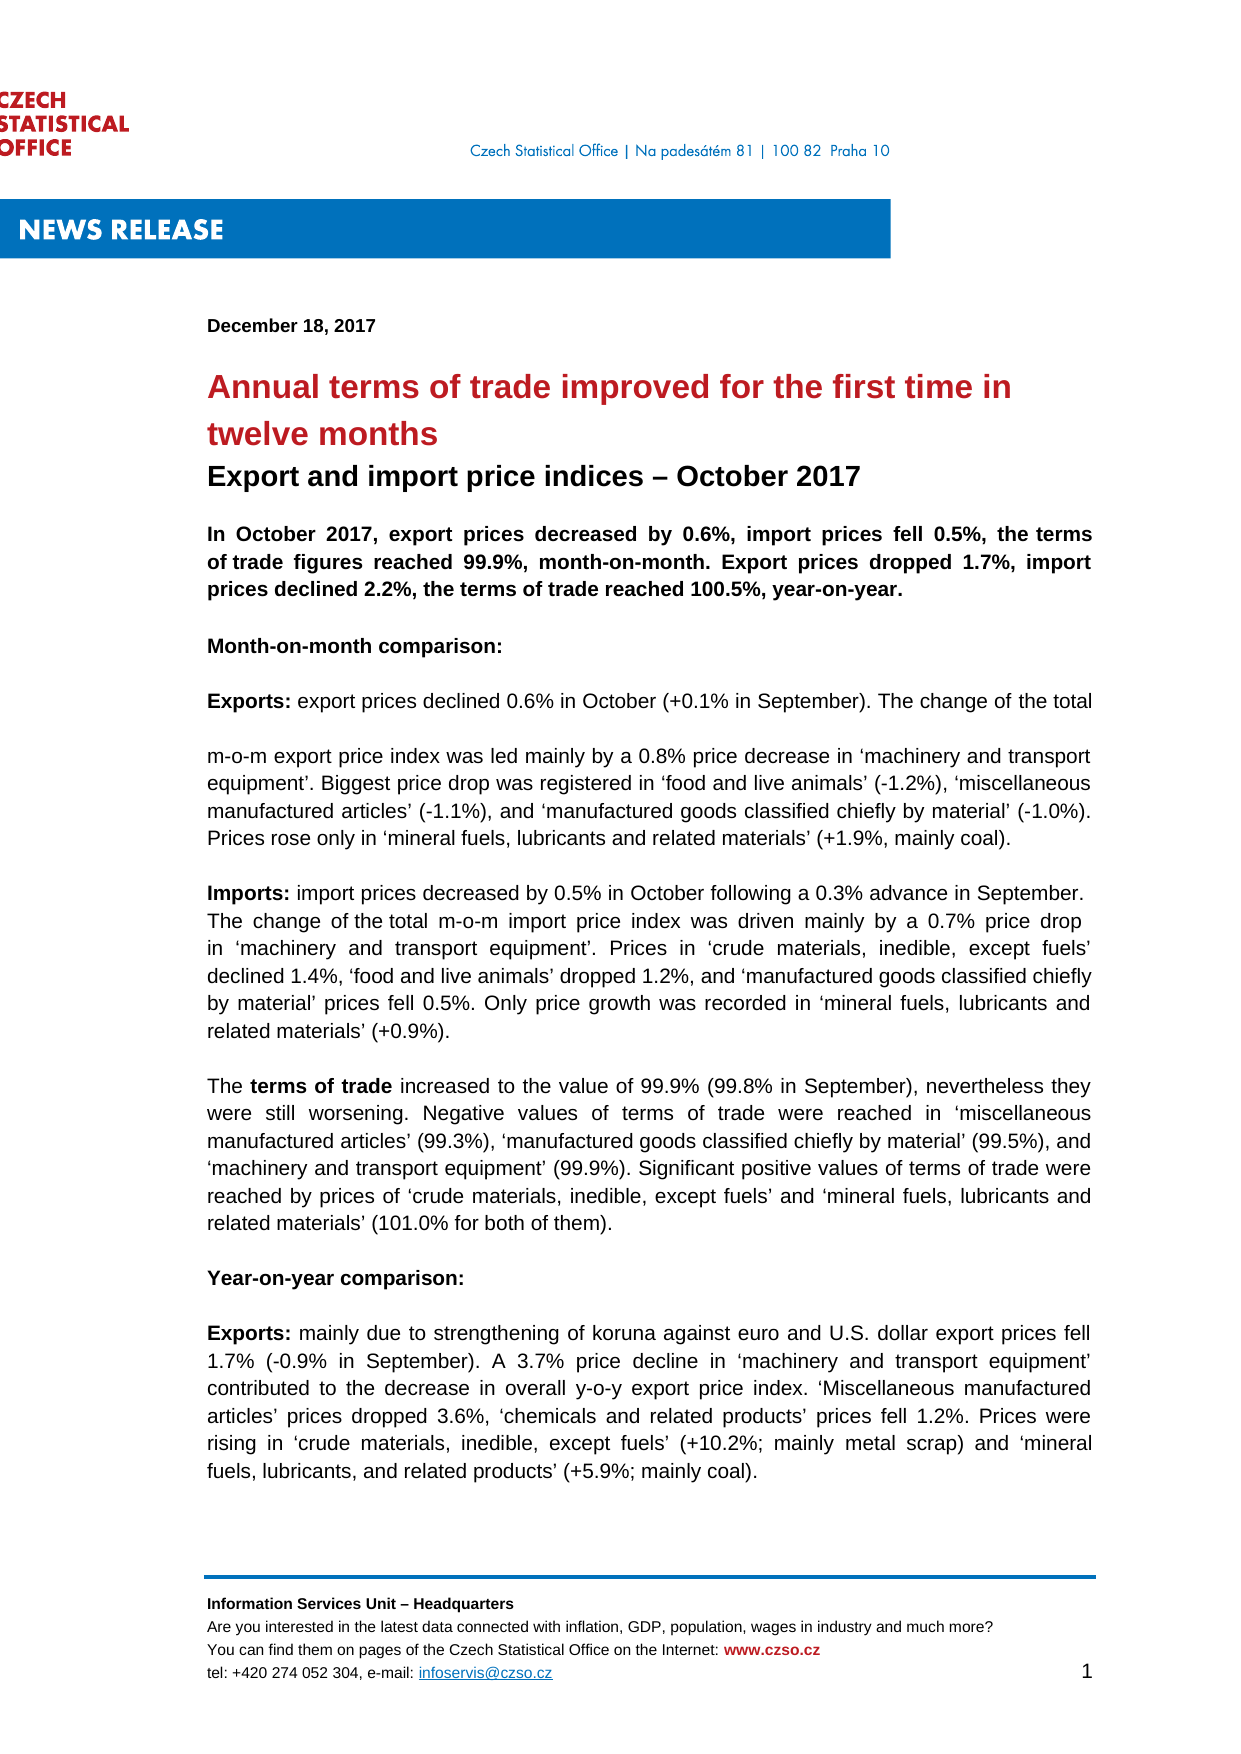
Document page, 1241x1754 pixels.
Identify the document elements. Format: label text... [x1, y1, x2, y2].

text In October 2017, export prices decreased by 0.6%, import prices fell 0.5%, the terms of trade figures reached 99.9%, month-on-month. Export prices dropped 1.7%, import prices declined 2.2%, the terms of trade reached 100.5%, year-on-year. [207, 522, 1092, 601]
text The terms of trade increased to the value of 99.9% (99.8% in September), nevertheless they were still worsening. Negative values of terms of trade were reached in ‘miscellaneous manufactured articles’ (99.3%), ‘manufactured goods classified chiefly by material’ (99.5%), and ‘machinery and transport equipment’ (99.9%). Significant positive values of terms of trade were reached by prices of ‘crude materials, inedible, except fuels’ and ‘mineral fuels, lubricants and related materials’ (101.0% for both of them). [207, 1074, 1092, 1235]
text December 18, 2017 [207, 307, 1092, 338]
title Annual terms of trade improved for the first time in twelve months [207, 367, 1092, 452]
text Imports: import prices decreased by 0.5% in October following a 0.3% advance in September. The change of the total m-o-m import price index was driven mainly by a 0.7% price drop in ‘machinery and transport equipment’. Prices in ‘crude materials, inedible, except fuels’ declined 1.4%, ‘food and live animals’ dropped 1.2%, and ‘manufactured goods classified chiefly by material’ prices fell 0.5%. Only price growth was recorded in ‘mineral fuels, lubricants and related materials’ (+0.9%). [207, 881, 1092, 1043]
subtitle Year-on-year comparison: [207, 1266, 1092, 1290]
text Export and import price indices – October 2017 [207, 459, 1092, 493]
subtitle Month-on-month comparison: [207, 634, 1092, 658]
text Exports: mainly due to strengthening of koruna against euro and U.S. dollar export prices fell 1.7% (-0.9% in September). A 3.7% price decline in ‘machinery and transport equipment’ contributed to the decrease in overall y-o-y export price index. ‘Miscellaneous manufactured articles’ prices dropped 3.6%, ‘chemicals and related products’ prices fell 1.2%. Prices were rising in ‘crude materials, inedible, except fuels’ (+10.2%; mainly metal scrap) and ‘mineral fuels, lubricants, and related products’ (+5.9%; mainly coal). [207, 1321, 1092, 1483]
text Exports: export prices declined 0.6% in October (+0.1% in September). The change of the total m-o-m export price index was led mainly by a 0.8% price decrease in ‘machinery and transport equipment’. Biggest price drop was registered in ‘food and live animals’ (-1.2%), ‘miscellaneous manufactured articles’ (-1.1%), and ‘manufactured goods classified chiefly by material’ (-1.0%). Prices rose only in ‘mineral fuels, lubricants and related materials’ (+1.9%, mainly coal). [207, 689, 1092, 850]
